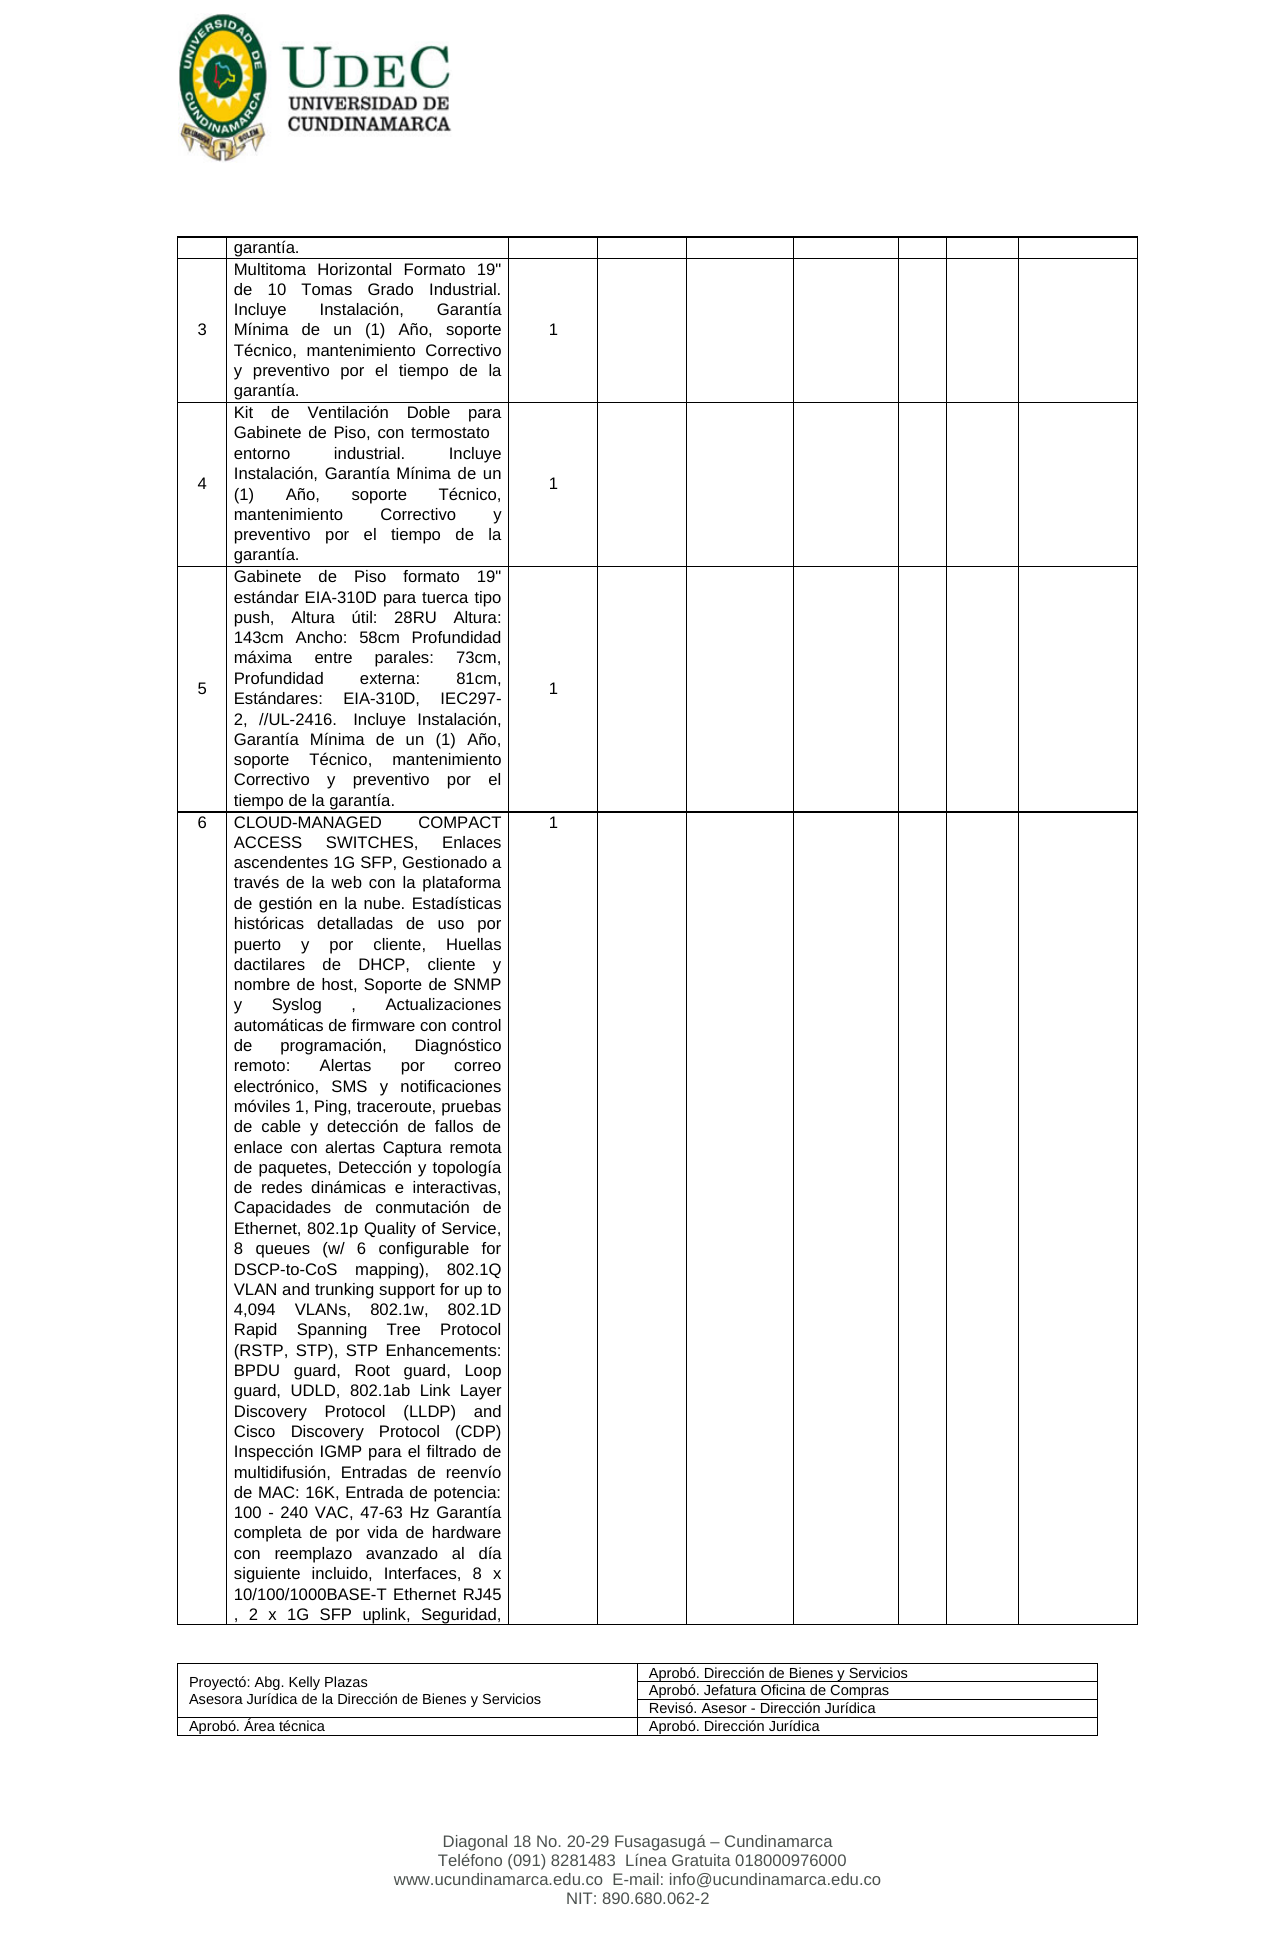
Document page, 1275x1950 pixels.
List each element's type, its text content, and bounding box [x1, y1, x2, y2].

table_cell [899, 238, 946, 258]
table_cell [947, 259, 1018, 402]
table_cell 2 [178, 238, 226, 258]
table_cell [947, 238, 1018, 258]
table_cell [794, 403, 898, 566]
table_cell [598, 567, 686, 811]
table_cell 1 [509, 259, 597, 402]
table_cell 1 [509, 813, 597, 1624]
table_cell 7 [509, 238, 597, 258]
table_cell [947, 403, 1018, 566]
table_cell [794, 813, 898, 1624]
picture [178, 13, 453, 163]
table_cell 1 [509, 567, 597, 811]
table_cell [794, 567, 898, 811]
table_cell [1019, 813, 1137, 1624]
table_cell 6 [178, 813, 226, 1624]
table_cell 3 [178, 259, 226, 402]
table_cell [598, 403, 686, 566]
table_cell [1019, 403, 1137, 566]
table_cell [899, 567, 946, 811]
table_cell [794, 238, 898, 258]
table_cell Multitoma Horizontal Formato 19" de 10 Tomas Grado Industrial. Incluye Instalación, Garantía Mínima de un (1) Año, soporte Técnico, mantenimiento Correctivo y preventivo por el tiempo de la garantía. [227, 259, 508, 402]
table_cell [687, 813, 793, 1624]
table_cell [687, 567, 793, 811]
table_cell [899, 259, 946, 402]
table_cell [1019, 259, 1137, 402]
table_cell [1019, 567, 1137, 811]
table_cell [598, 813, 686, 1624]
table_cell [687, 238, 793, 258]
table_cell [899, 403, 946, 566]
table_cell 1 [509, 403, 597, 566]
table_cell [947, 567, 1018, 811]
table_cell [947, 813, 1018, 1624]
table_cell [598, 238, 686, 258]
table_cell [794, 259, 898, 402]
table_cell [687, 259, 793, 402]
table_cell [1019, 238, 1137, 258]
table_cell Gabinete de Piso formato 19" estándar EIA-310D para tuerca tipo push, Altura útil: 28RU Altura: 143cm Ancho: 58cm Profundidad máxima entre parales: 73cm, Profundidad externa: 81cm, Estándares: EIA-310D, IEC297-2, //UL-2416. Incluye Instalación, Garantía Mínima de un (1) Año, soporte Técnico, mantenimiento Correctivo y preventivo por el tiempo de la garantía. [227, 567, 508, 811]
table_cell [899, 813, 946, 1624]
table_cell Kit de Ventilación Doble para Gabinete de Piso, con termostato entorno industrial. Incluye Instalación, Garantía Mínima de un (1) Año, soporte Técnico, mantenimiento Correctivo y preventivo por el tiempo de la garantía. [227, 403, 508, 566]
table_cell [598, 259, 686, 402]
table_cell 4 [178, 403, 226, 566]
table_cell [687, 403, 793, 566]
table_cell 5 [178, 567, 226, 811]
